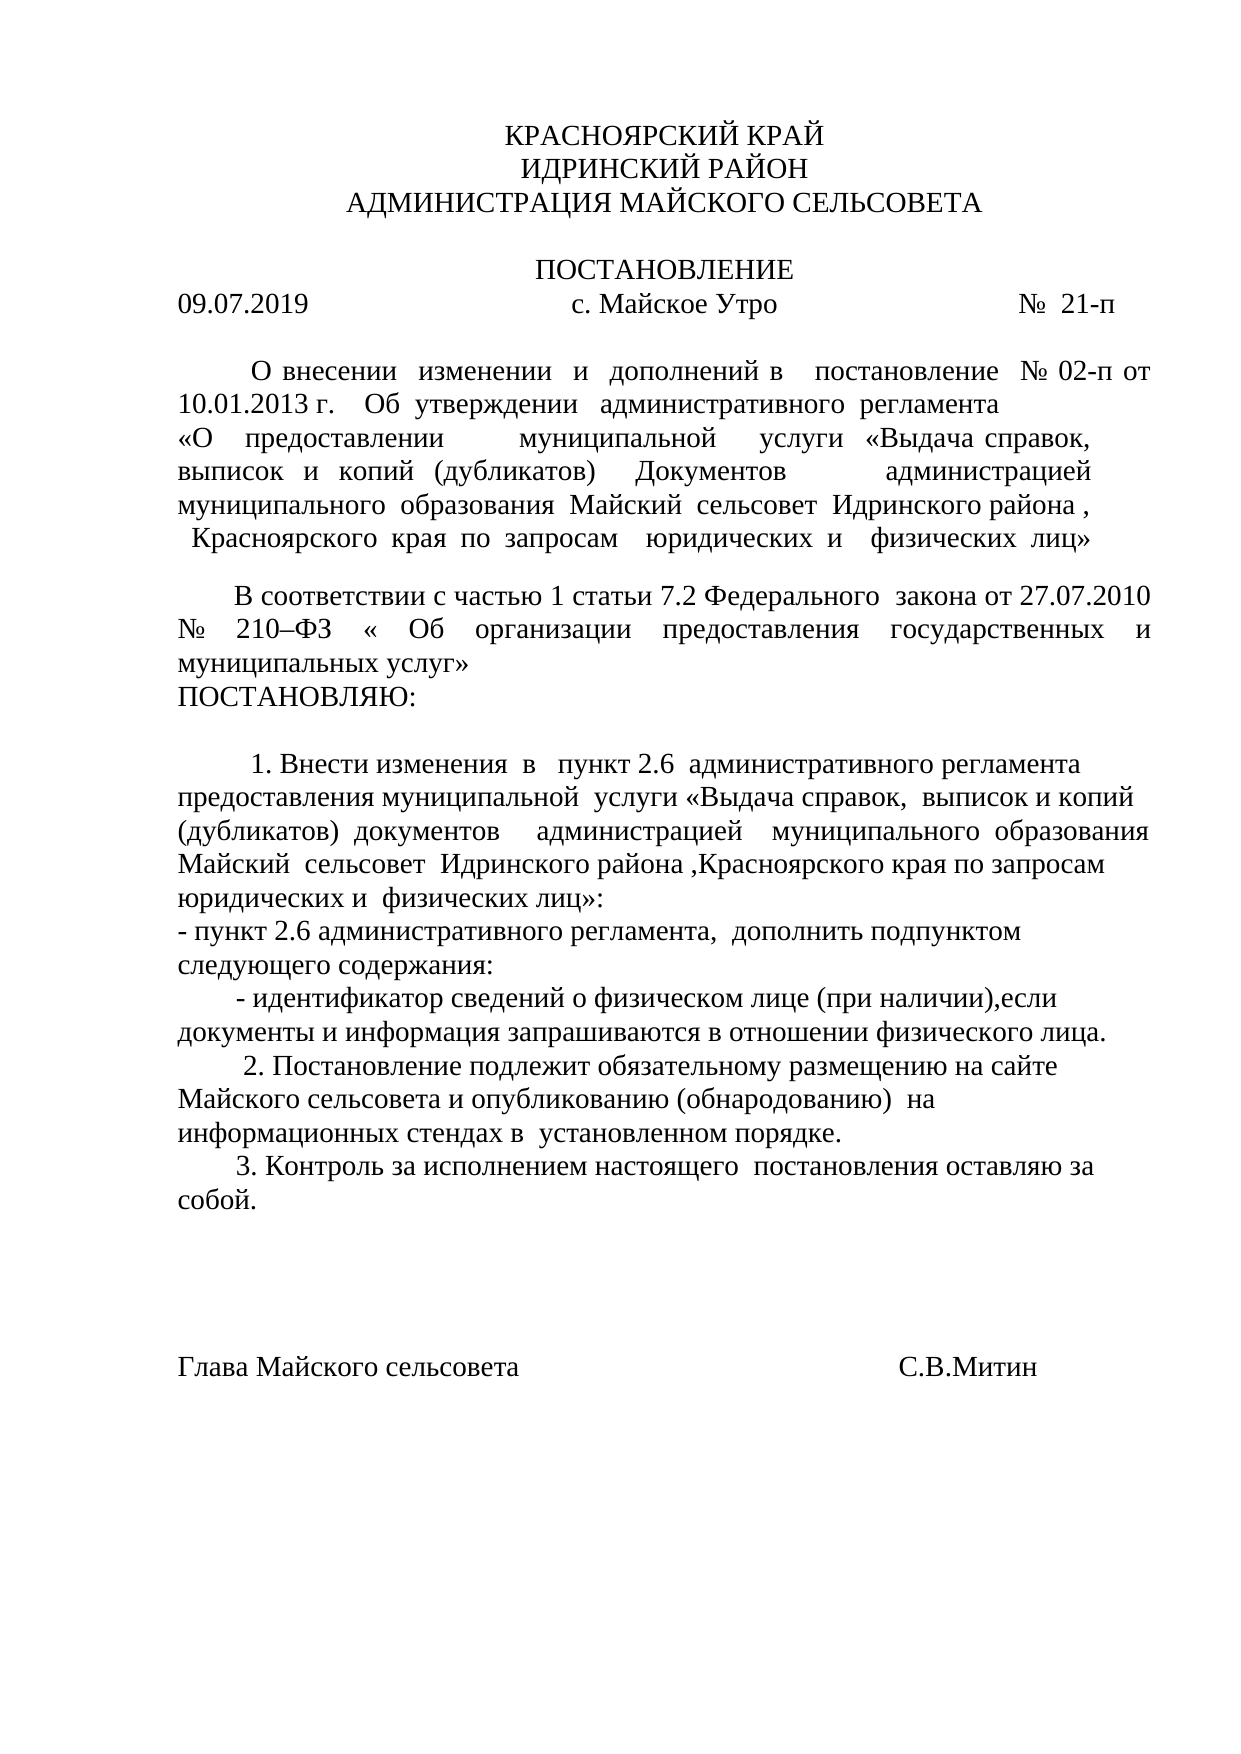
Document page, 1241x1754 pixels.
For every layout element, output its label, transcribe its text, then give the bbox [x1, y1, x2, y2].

title «О предоставлении муниципальной услуги «Выдача справок, выписок и копий (дубликатов) Документов администрацией муниципального образования Майский сельсовет Идринского района , [177, 420, 1093, 521]
text 1. Внести изменения в пункт 2.6 административного регламента предоставления муниципальной услуги «Выдача справок, выписок и копий (дубликатов) документов администрацией муниципального образования Майский сельсовет Идринского района ,Красноярского края по запросам юридических и физических лиц»: [177, 746, 1152, 913]
text КРАСНОЯРСКИЙ КРАЙ [177, 118, 1152, 152]
text 09.07.2019 с. Майское Утро № 21-п [177, 286, 1152, 319]
text О внесении изменении и дополнений в постановление № 02-п от 10.01.2013 г. Об утверждении административного регламента [177, 353, 1152, 420]
text 2. Постановление подлежит обязательному размещению на сайте Майского сельсовета и опубликованию (обнародованию) на информационных стендах в установленном порядке. [177, 1048, 1152, 1148]
text ИДРИНСКИЙ РАЙОН [177, 152, 1152, 185]
title В соответствии с частью 1 статьи 7.2 Федерального закона от 27.07.2010 № 210–ФЗ « Об организации предоставления государственных и муниципальных услуг» [177, 578, 1152, 679]
title Красноярского края по запросам юридических и физических лиц» [177, 521, 1093, 578]
text - идентификатор сведений о физическом лице (при наличии),если документы и информация запрашиваются в отношении физического лица. [177, 981, 1152, 1048]
text ПОСТАНОВЛЯЮ: [177, 679, 1152, 712]
text ПОСТАНОВЛЕНИЕ [177, 252, 1152, 286]
text Глава Майского сельсовета С.В.Митин [177, 1349, 1152, 1383]
text - пункт 2.6 административного регламента, дополнить подпунктом следующего содержания: [177, 913, 1152, 981]
text АДМИНИСТРАЦИЯ МАЙСКОГО СЕЛЬСОВЕТА [177, 185, 1152, 219]
text 3. Контроль за исполнением настоящего постановления оставляю за собой. [177, 1148, 1152, 1215]
